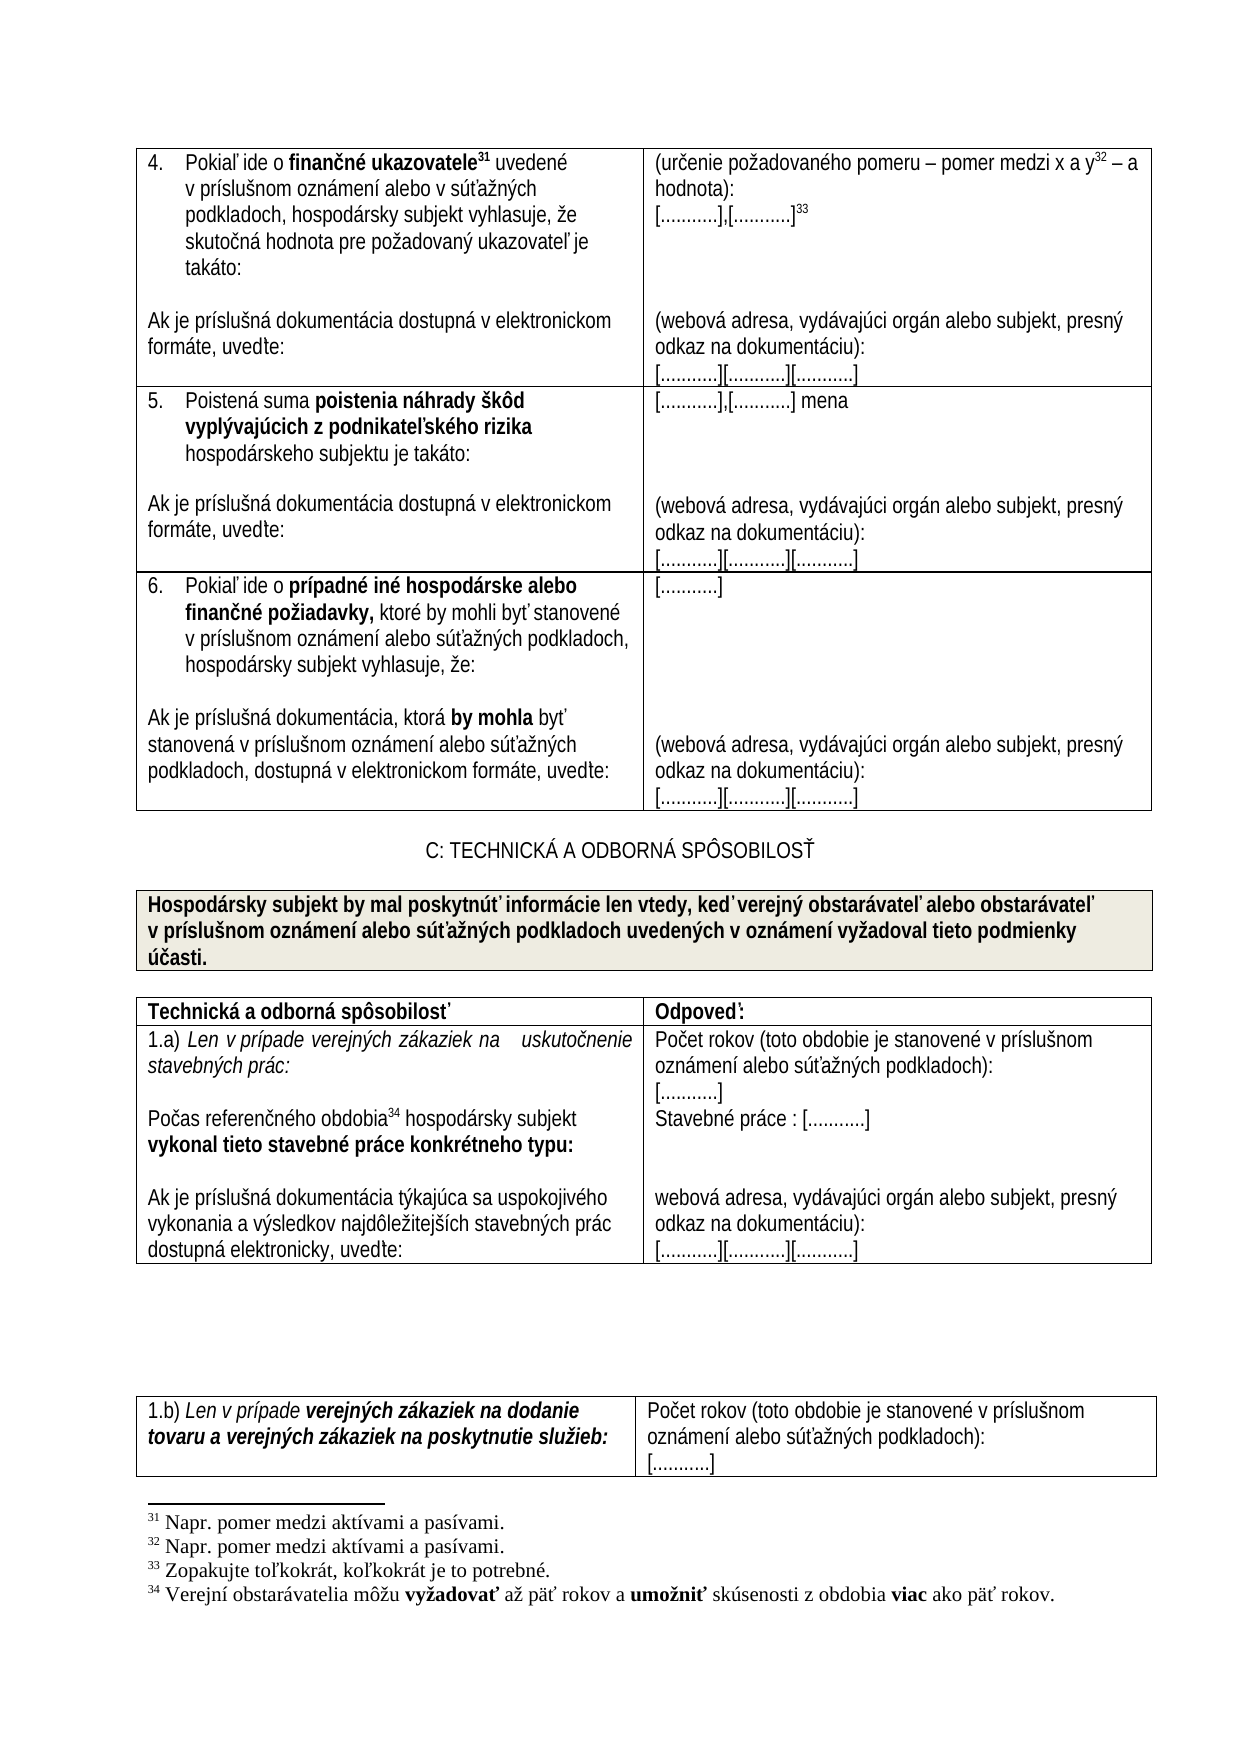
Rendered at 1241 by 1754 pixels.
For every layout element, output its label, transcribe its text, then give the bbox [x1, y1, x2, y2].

table_header Hospodársky subjekt by mal poskytnúť informácie len vtedy, keď verejný obstarávateľ alebo obstarávateľ v príslušnom oznámení alebo súťažných podkladoch uvedených v oznámení vyžadoval tieto podmienky účasti. [137, 891, 1152, 970]
table_cell [...........] (webová adresa, vydávajúci orgán alebo subjekt, presný odkaz na dokumentáciu): [...........][...........][...........] [644, 573, 1151, 809]
table_header Počet rokov (toto obdobie je stanovené v príslušnom oznámení alebo súťažných podkladoch): [...........] [636, 1397, 1156, 1476]
table_cell 1.a) Len v prípade verejných zákaziek na uskutočnenie stavebných prác: Počas referenčného obdobia hospodársky subjekt vykonal tieto stavebné práce konkrétneho typu: Ak je príslušná dokumentácia týkajúca sa uspokojivého vykonania a výsledkov najdôležitejších stavebných prác dostupná elektronicky, uveďte: [137, 1026, 643, 1263]
table_cell Poistená suma poistenia náhrady škôd vyplývajúcich z podnikateľského rizika hospodárskeho subjektu je takáto: Ak je príslušná dokumentácia dostupná v elektronickom formáte, uveďte: [137, 387, 643, 571]
table_header (určenie požadovaného pomeru – pomer medzi x a y – a hodnota): [...........],[...........] (webová adresa, vydávajúci orgán alebo subjekt, presný odkaz na dokumentáciu): [...........][...........][...........] [644, 149, 1151, 386]
table_cell Pokiaľ ide o prípadné iné hospodárske alebo finančné požiadavky, ktoré by mohli byť stanovené v príslušnom oznámení alebo súťažných podkladoch, hospodársky subjekt vyhlasuje, že: Ak je príslušná dokumentácia, ktorá by mohla byť stanovená v príslušnom oznámení alebo súťažných podkladoch, dostupná v elektronickom formáte, uveďte: [137, 573, 643, 809]
table_cell [...........],[...........] mena (webová adresa, vydávajúci orgán alebo subjekt, presný odkaz na dokumentáciu): [...........][...........][...........] [644, 387, 1151, 571]
table_header Odpoveď: [644, 998, 1151, 1024]
table_header Pokiaľ ide o finančné ukazovatele uvedené v príslušnom oznámení alebo v súťažných podkladoch, hospodársky subjekt vyhlasuje, že skutočná hodnota pre požadovaný ukazovateľ je takáto: Ak je príslušná dokumentácia dostupná v elektronickom formáte, uveďte: [137, 149, 643, 386]
table_cell Počet rokov (toto obdobie je stanovené v príslušnom oznámení alebo súťažných podkladoch): [...........] Stavebné práce : [...........] webová adresa, vydávajúci orgán alebo subjekt, presný odkaz na dokumentáciu): [...........][...........][...........] [644, 1026, 1151, 1263]
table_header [137, 1397, 635, 1476]
text C: TECHNICKÁ A ODBORNÁ SPÔSOBILOSŤ [148, 837, 1093, 863]
table_header Technická a odborná spôsobilosť [137, 998, 643, 1024]
